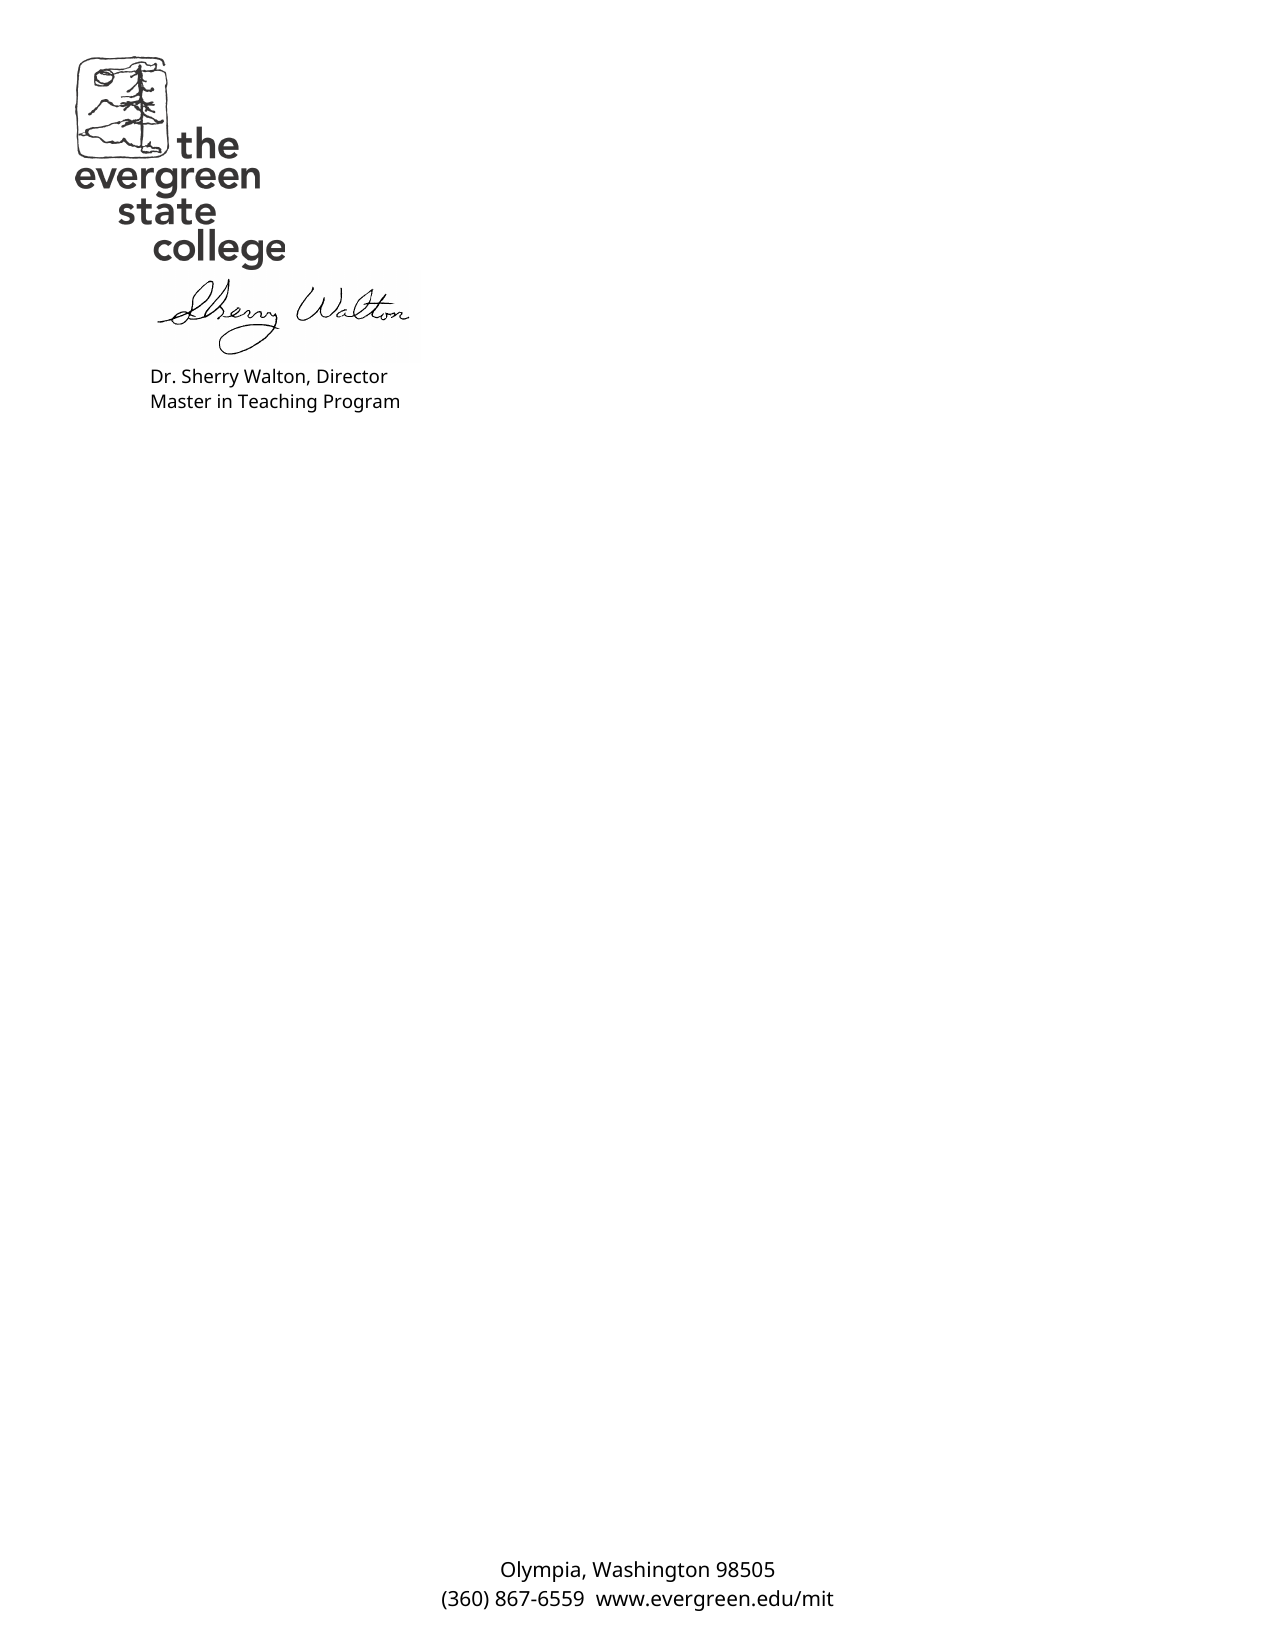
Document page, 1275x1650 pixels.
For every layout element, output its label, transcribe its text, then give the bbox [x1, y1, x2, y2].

picture [75, 56, 422, 363]
text Dr. Sherry Walton, Director [150, 363, 1125, 388]
text Master in Teaching Program [150, 388, 1125, 414]
